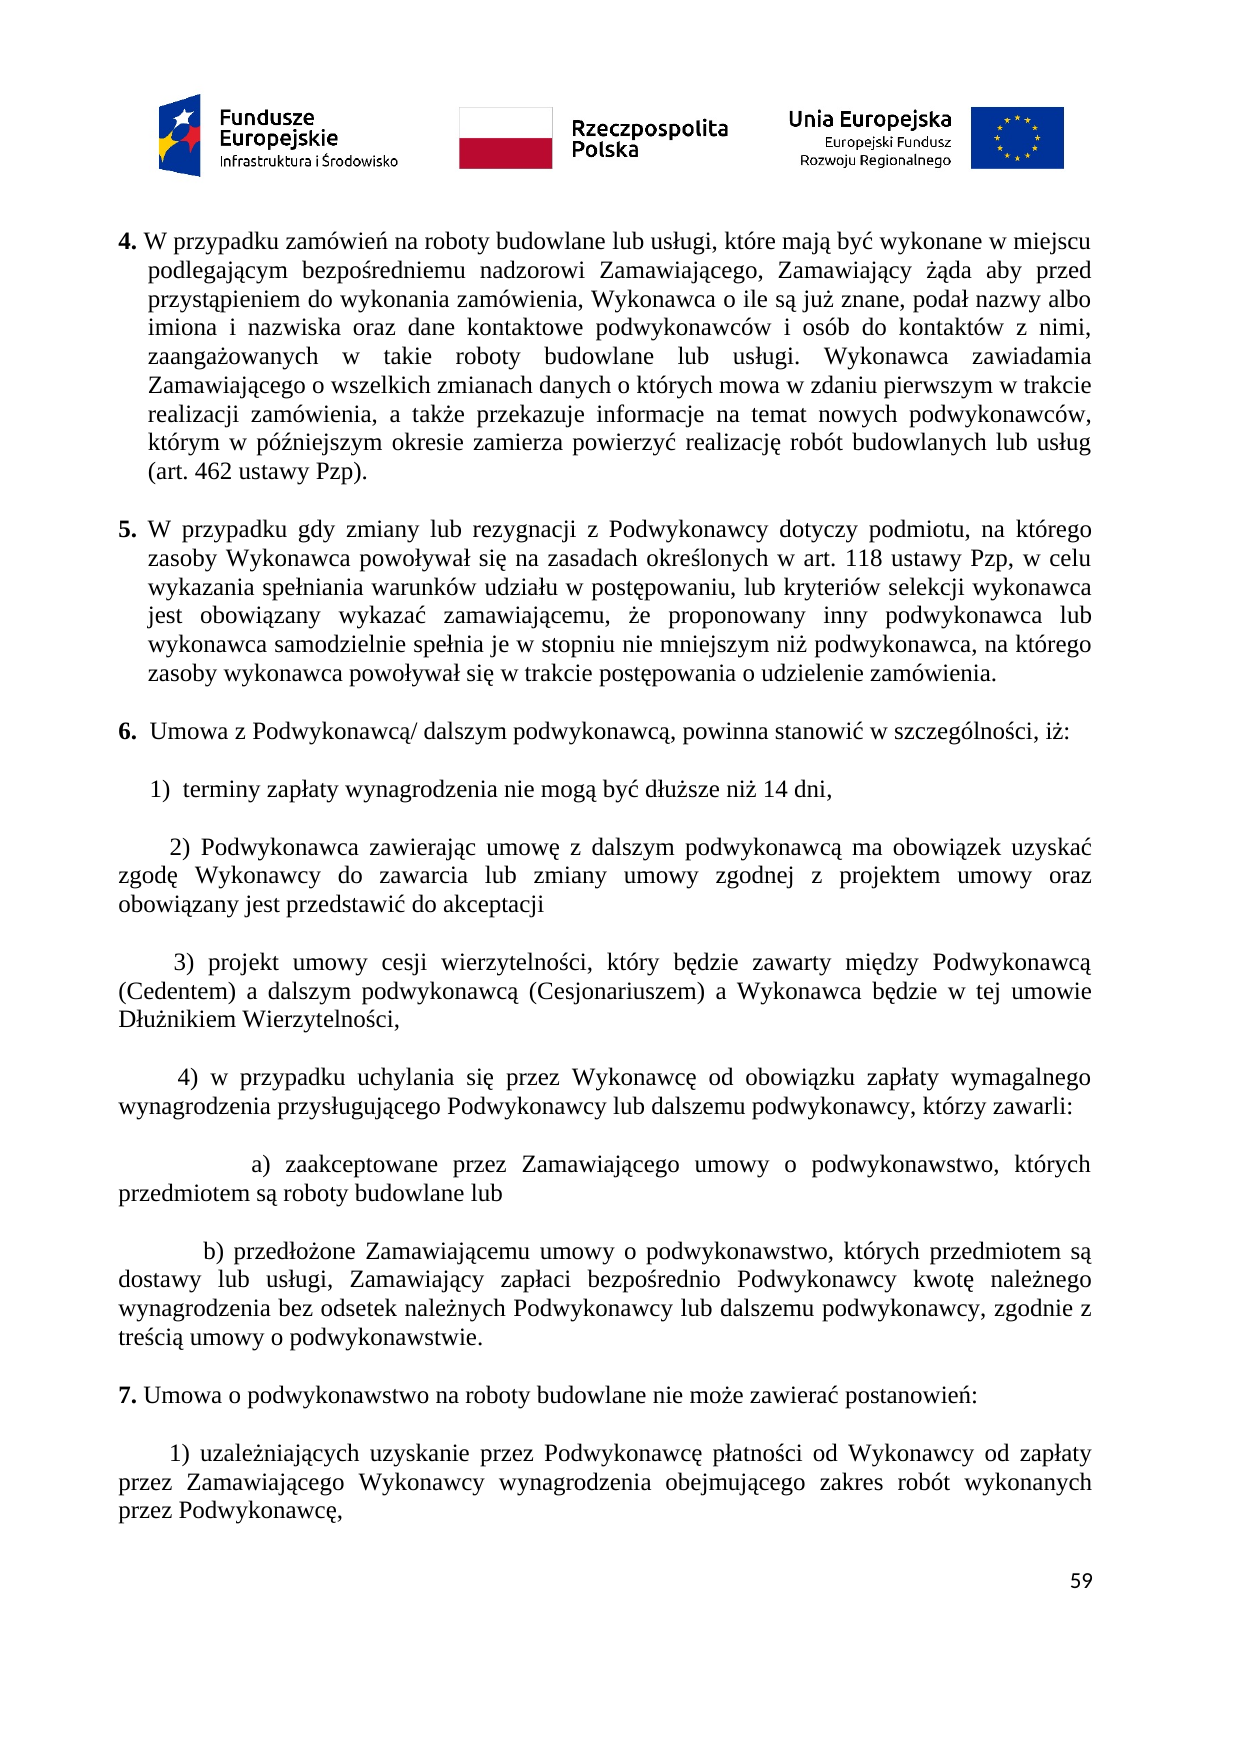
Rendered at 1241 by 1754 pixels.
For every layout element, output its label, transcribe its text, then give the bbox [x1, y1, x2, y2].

picture [138, 73, 1084, 197]
text 3) projekt umowy cesji wierzytelności, który będzie zawarty między Podwykonawcą (Cedentem) a dalszym podwykonawcą (Cesjonariuszem) a Wykonawca będzie w tej umowie Dłużnikiem Wierzytelności, [118, 947, 1093, 1033]
text b) przedłożone Zamawiającemu umowy o podwykonawstwo, których przedmiotem są dostawy lub usługi, Zamawiający zapłaci bezpośrednio Podwykonawcy kwotę należnego wynagrodzenia bez odsetek należnych Podwykonawcy lub dalszemu podwykonawcy, zgodnie z treścią umowy o podwykonawstwie. [118, 1236, 1093, 1351]
text 2) Podwykonawca zawierając umowę z dalszym podwykonawcą ma obowiązek uzyskać zgodę Wykonawcy do zawarcia lub zmiany umowy zgodnej z projektem umowy oraz obowiązany jest przedstawić do akceptacji [118, 832, 1093, 918]
text 6. Umowa z Podwykonawcą/ dalszym podwykonawcą, powinna stanowić w szczególności, iż: [118, 716, 1093, 744]
text a) zaakceptowane przez Zamawiającego umowy o podwykonawstwo, których przedmiotem są roboty budowlane lub [118, 1149, 1093, 1207]
text 4) w przypadku uchylania się przez Wykonawcę od obowiązku zapłaty wymagalnego wynagrodzenia przysługującego Podwykonawcy lub dalszemu podwykonawcy, którzy zawarli: [118, 1062, 1093, 1120]
text 4. W przypadku zamówień na roboty budowlane lub usługi, które mają być wykonane w miejscu podlegającym bezpośredniemu nadzorowi Zamawiającego, Zamawiający żąda aby przed przystąpieniem do wykonania zamówienia, Wykonawca o ile są już znane, podał nazwy albo imiona i nazwiska oraz dane kontaktowe podwykonawców i osób do kontaktów z nimi, zaangażowanych w takie roboty budowlane lub usługi. Wykonawca zawiadamia Zamawiającego o wszelkich zmianach danych o których mowa w zdaniu pierwszym w trakcie realizacji zamówienia, a także przekazuje informacje na temat nowych podwykonawców, którym w późniejszym okresie zamierza powierzyć realizację robót budowlanych lub usług (art. 462 ustawy Pzp). [118, 226, 1093, 485]
text 1) terminy zapłaty wynagrodzenia nie mogą być dłuższe niż 14 dni, [118, 774, 1093, 802]
text 5. W przypadku gdy zmiany lub rezygnacji z Podwykonawcy dotyczy podmiotu, na którego zasoby Wykonawca powoływał się na zasadach określonych w art. 118 ustawy Pzp, w celu wykazania spełniania warunków udziału w postępowaniu, lub kryteriów selekcji wykonawca jest obowiązany wykazać zamawiającemu, że proponowany inny podwykonawca lub wykonawca samodzielnie spełnia je w stopniu nie mniejszym niż podwykonawca, na którego zasoby wykonawca powoływał się w trakcie postępowania o udzielenie zamówienia. [118, 514, 1093, 687]
text 1) uzależniających uzyskanie przez Podwykonawcę płatności od Wykonawcy od zapłaty przez Zamawiającego Wykonawcy wynagrodzenia obejmującego zakres robót wykonanych przez Podwykonawcę, [118, 1438, 1093, 1524]
text 7. Umowa o podwykonawstwo na roboty budowlane nie może zawierać postanowień: [118, 1380, 1093, 1409]
